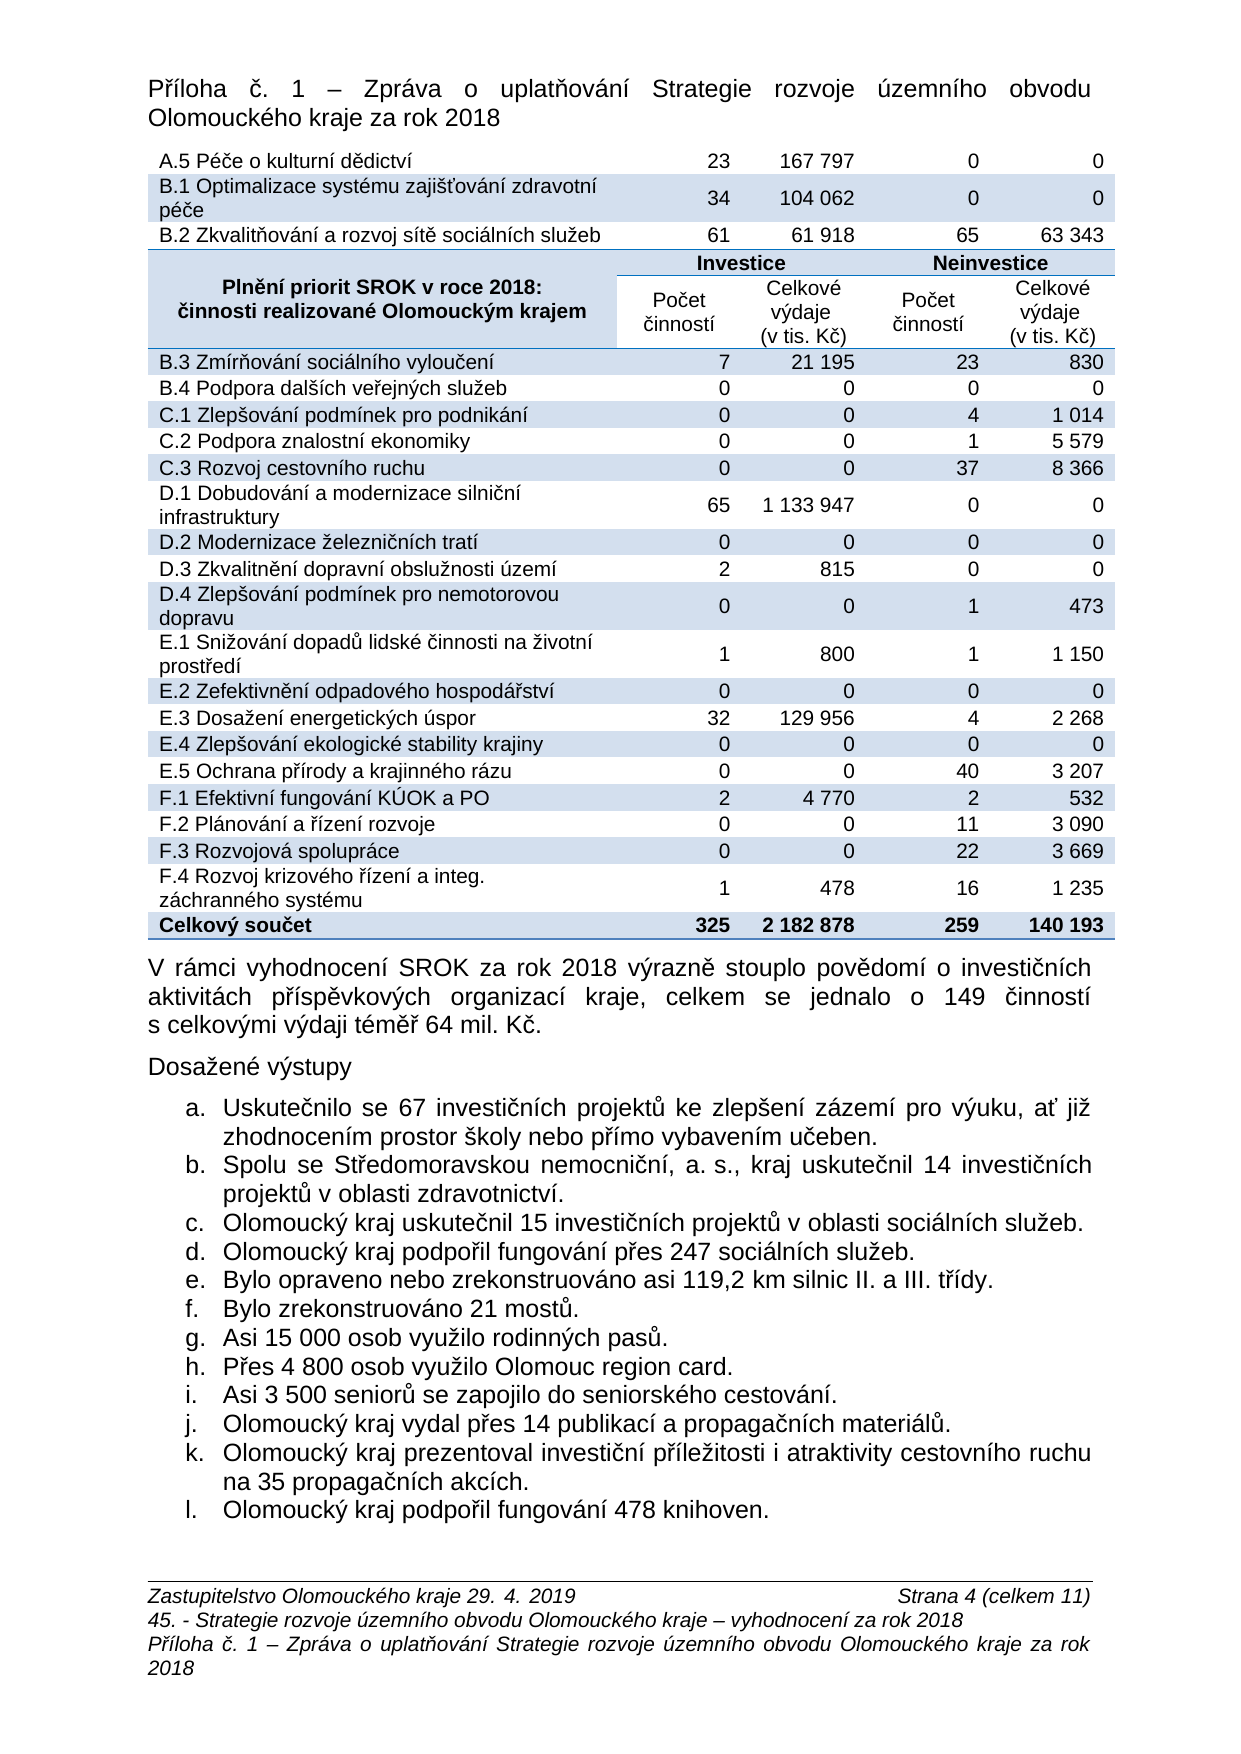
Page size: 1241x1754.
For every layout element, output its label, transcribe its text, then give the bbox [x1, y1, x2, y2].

table_cell 0 [617, 678, 741, 704]
list Olomoucký kraj podpořil fungování 478 knihoven. [185, 1495, 1093, 1524]
table_cell 61 918 [741, 222, 866, 249]
table_cell 1 133 947 [741, 481, 866, 529]
table_cell 5 579 [990, 428, 1115, 454]
table_cell 2 182 878 [741, 912, 866, 938]
table_cell 800 [741, 630, 866, 678]
list Asi 15 000 osob využilo rodinných pasů. [185, 1323, 1093, 1352]
table_cell 1 [866, 630, 990, 678]
table_cell F.4 Rozvoj krizového řízení a integ. záchranného systému [148, 864, 617, 912]
table_cell Celkové výdaje (v tis. Kč) [741, 276, 866, 348]
text V rámci vyhodnocení SROK za rok 2018 výrazně stouplo povědomí o investičních aktivitách příspěvkových organizací kraje, celkem se jednalo o 149 činností s celkovými výdaji téměř 64 mil. Kč. [148, 953, 1093, 1039]
table_cell 0 [866, 678, 990, 704]
table_cell 0 [990, 731, 1115, 757]
table_cell 65 [866, 222, 990, 249]
table_cell 0 [866, 731, 990, 757]
table_cell D.1 Dobudování a modernizace silniční infrastruktury [148, 481, 617, 529]
table_cell F.1 Efektivní fungování KÚOK a PO [148, 784, 617, 811]
table_cell 0 [866, 555, 990, 582]
table_cell 0 [741, 731, 866, 757]
table_cell 2 [866, 784, 990, 811]
table_cell 0 [741, 375, 866, 401]
table_cell 1 [617, 630, 741, 678]
table_cell 473 [990, 582, 1115, 630]
table_cell 1 150 [990, 630, 1115, 678]
table_cell A.5 Péče o kulturní dědictví [148, 148, 617, 174]
list Olomoucký kraj prezentoval investiční příležitosti i atraktivity cestovního ruchu na 35 propagačních akcích. [185, 1438, 1093, 1495]
table_cell 11 [866, 811, 990, 837]
table_cell E.4 Zlepšování ekologické stability krajiny [148, 731, 617, 757]
table_cell B.2 Zkvalitňování a rozvoj sítě sociálních služeb [148, 222, 617, 249]
table_cell 0 [990, 148, 1115, 174]
table_cell 0 [866, 375, 990, 401]
table_cell 4 770 [741, 784, 866, 811]
table_cell 3 090 [990, 811, 1115, 837]
table_cell Plnění priorit SROK v roce 2018: činnosti realizované Olomouckým krajem [148, 250, 617, 348]
table_cell 32 [617, 704, 741, 731]
table_cell 40 [866, 758, 990, 784]
table_cell E.2 Zefektivnění odpadového hospodářství [148, 678, 617, 704]
table_cell 0 [990, 555, 1115, 582]
table_cell 0 [617, 529, 741, 555]
table_cell 0 [741, 428, 866, 454]
list Olomoucký kraj vydal přes 14 publikací a propagačních materiálů. [185, 1409, 1093, 1438]
table_cell 0 [617, 401, 741, 428]
table_cell 0 [741, 837, 866, 864]
table_cell C.2 Podpora znalostní ekonomiky [148, 428, 617, 454]
list Spolu se Středomoravskou nemocniční, a. s., kraj uskutečnil 14 investičních projektů v oblasti zdravotnictví. [185, 1150, 1093, 1208]
table_cell 0 [617, 375, 741, 401]
list Asi 3 500 seniorů se zapojilo do seniorského cestování. [185, 1380, 1093, 1409]
table_cell 325 [617, 912, 741, 938]
table_cell 0 [741, 529, 866, 555]
table_cell C.3 Rozvoj cestovního ruchu [148, 454, 617, 481]
table_cell Neinvestice [866, 250, 1115, 275]
table_cell 8 366 [990, 454, 1115, 481]
list Přes 4 800 osob využilo Olomouc region card. [185, 1352, 1093, 1380]
table_cell 61 [617, 222, 741, 249]
table_cell 0 [741, 582, 866, 630]
table_cell 0 [866, 481, 990, 529]
table_cell 0 [866, 529, 990, 555]
table_cell B.3 Zmírňování sociálního vyloučení [148, 349, 617, 375]
table_cell 23 [617, 148, 741, 174]
table_cell 16 [866, 864, 990, 912]
table_cell 815 [741, 555, 866, 582]
table_cell 0 [741, 758, 866, 784]
table_cell 1 014 [990, 401, 1115, 428]
table_cell 1 [617, 864, 741, 912]
table_cell B.4 Podpora dalších veřejných služeb [148, 375, 617, 401]
table_cell 0 [990, 375, 1115, 401]
table_cell 0 [617, 758, 741, 784]
table_cell 2 [617, 555, 741, 582]
table_cell 0 [990, 529, 1115, 555]
table_cell 0 [990, 678, 1115, 704]
table_cell 23 [866, 349, 990, 375]
table_cell B.1 Optimalizace systému zajišťování zdravotní péče [148, 174, 617, 222]
table_cell 0 [990, 174, 1115, 222]
table_cell 3 207 [990, 758, 1115, 784]
table_cell 7 [617, 349, 741, 375]
table_cell 65 [617, 481, 741, 529]
table_cell 0 [866, 174, 990, 222]
table_cell F.2 Plánování a řízení rozvoje [148, 811, 617, 837]
table_cell 34 [617, 174, 741, 222]
table_cell 140 193 [990, 912, 1115, 938]
table_cell 4 [866, 704, 990, 731]
table_cell 0 [617, 428, 741, 454]
table_cell 21 195 [741, 349, 866, 375]
table_cell Počet činností [617, 276, 741, 348]
table_cell C.1 Zlepšování podmínek pro podnikání [148, 401, 617, 428]
table_cell 1 [866, 582, 990, 630]
table_cell 0 [741, 678, 866, 704]
table_cell 532 [990, 784, 1115, 811]
table_cell 0 [990, 481, 1115, 529]
table_cell 0 [741, 401, 866, 428]
table_cell 22 [866, 837, 990, 864]
table_cell 0 [741, 454, 866, 481]
table_cell 2 [617, 784, 741, 811]
table_cell D.4 Zlepšování podmínek pro nemotorovou dopravu [148, 582, 617, 630]
table_cell Investice [617, 250, 866, 275]
list Olomoucký kraj podpořil fungování přes 247 sociálních služeb. [185, 1237, 1093, 1265]
table_cell 0 [617, 454, 741, 481]
text Dosažené výstupy [148, 1052, 1093, 1080]
table_cell E.1 Snižování dopadů lidské činnosti na životní prostředí [148, 630, 617, 678]
table_cell Počet činností [866, 276, 990, 348]
table_cell 129 956 [741, 704, 866, 731]
table_cell 478 [741, 864, 866, 912]
table_cell 259 [866, 912, 990, 938]
list Bylo opraveno nebo zrekonstruováno asi 119,2 km silnic II. a III. třídy. [185, 1265, 1093, 1294]
table_cell 830 [990, 349, 1115, 375]
table_cell 2 268 [990, 704, 1115, 731]
table_cell 0 [617, 837, 741, 864]
table_cell 0 [617, 582, 741, 630]
table_cell D.2 Modernizace železničních tratí [148, 529, 617, 555]
table_cell F.3 Rozvojová spolupráce [148, 837, 617, 864]
table_cell 63 343 [990, 222, 1115, 249]
table_cell 0 [617, 731, 741, 757]
table_cell 1 235 [990, 864, 1115, 912]
table_cell 37 [866, 454, 990, 481]
table_cell D.3 Zkvalitnění dopravní obslužnosti území [148, 555, 617, 582]
table_cell 0 [866, 148, 990, 174]
table_cell 4 [866, 401, 990, 428]
table_cell 104 062 [741, 174, 866, 222]
table_cell 0 [741, 811, 866, 837]
table_cell 0 [617, 811, 741, 837]
table_cell E.5 Ochrana přírody a krajinného rázu [148, 758, 617, 784]
table_cell Celkové výdaje (v tis. Kč) [990, 276, 1115, 348]
list Olomoucký kraj uskutečnil 15 investičních projektů v oblasti sociálních služeb. [185, 1208, 1093, 1237]
table_cell 3 669 [990, 837, 1115, 864]
list Uskutečnilo se 67 investičních projektů ke zlepšení zázemí pro výuku, ať již zhodnocením prostor školy nebo přímo vybavením učeben. [185, 1093, 1093, 1150]
table_cell Celkový součet [148, 912, 617, 938]
table_cell 167 797 [741, 148, 866, 174]
table_cell 1 [866, 428, 990, 454]
table_cell E.3 Dosažení energetických úspor [148, 704, 617, 731]
list Bylo zrekonstruováno 21 mostů. [185, 1294, 1093, 1323]
